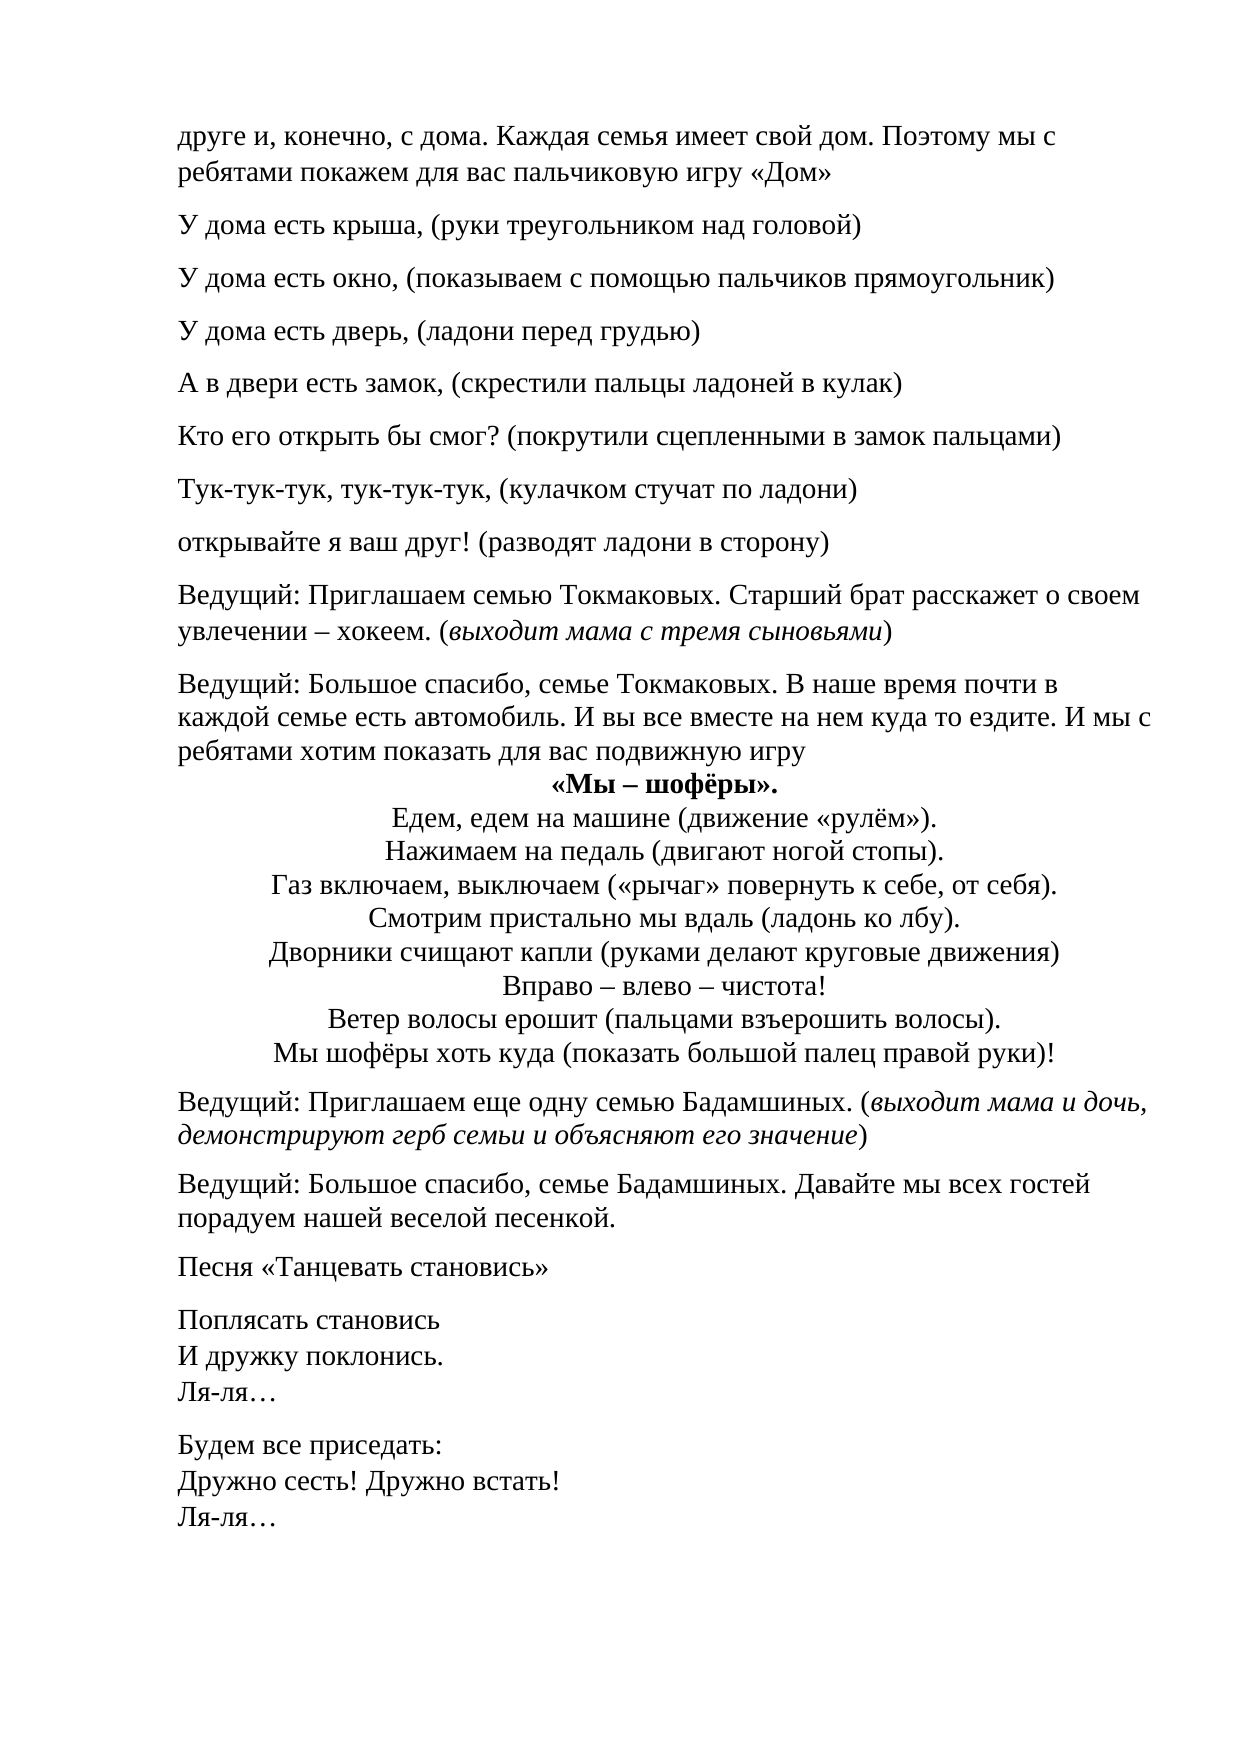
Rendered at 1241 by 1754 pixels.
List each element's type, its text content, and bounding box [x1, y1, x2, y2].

text открывайте я ваш друг! (разводят ладони в сторону) [177, 524, 1152, 557]
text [177, 118, 1152, 188]
text Ведущий: Большое спасибо, семье Бадамшиных. Давайте мы всех гостей порадуем нашей веселой песенкой. [177, 1167, 1152, 1234]
text «Мы – шофёры». [177, 766, 1152, 800]
text Песня «Танцевать становись» [177, 1249, 1152, 1283]
text У дома есть крыша, (руки треугольником над головой) [177, 207, 1152, 241]
text Тук-тук-тук, тук-тук-тук, (кулачком стучат по ладони) [177, 471, 1152, 505]
text Ведущий: Приглашаем семью Токмаковых. Старший брат расскажет о своем увлечении – хокеем. (выходит мама с тремя сыновьями) [177, 577, 1152, 646]
text У дома есть окно, (показываем с помощью пальчиков прямоугольник) [177, 260, 1152, 293]
text Поплясать становись И дружку поклонись. Ля-ля… [177, 1302, 1152, 1408]
text Будем все приседать: Дружно сесть! Дружно встать! Ля-ля… [177, 1427, 1152, 1533]
text Ведущий: Приглашаем еще одну семью Бадамшиных. (выходит мама и дочь, демонстрируют герб семьи и объясняют его значение) [177, 1084, 1152, 1151]
text А в двери есть замок, (скрестили пальцы ладоней в кулак) [177, 366, 1152, 399]
text Кто его открыть бы смог? (покрутили сцепленными в замок пальцами) [177, 418, 1152, 452]
text У дома есть дверь, (ладони перед грудью) [177, 313, 1152, 346]
text Ведущий: Большое спасибо, семье Токмаковых. В наше время почти в каждой семье есть автомобиль. И вы все вместе на нем куда то ездите. И мы с ребятами хотим показать для вас подвижную игру [177, 666, 1152, 766]
text Едем, едем на машине (движение «рулём»). Нажимаем на педаль (двигают ногой стопы). Газ включаем, выключаем («рычаг» повернуть к себе, от себя). Смотрим пристально мы вдаль (ладонь ко лбу). Дворники счищают капли (руками делают круговые движения) Вправо – влево – чистота! Ветер волосы ерошит (пальцами взъерошить волосы). Мы шофёры хоть куда (показать большой палец правой руки)! [177, 800, 1152, 1068]
